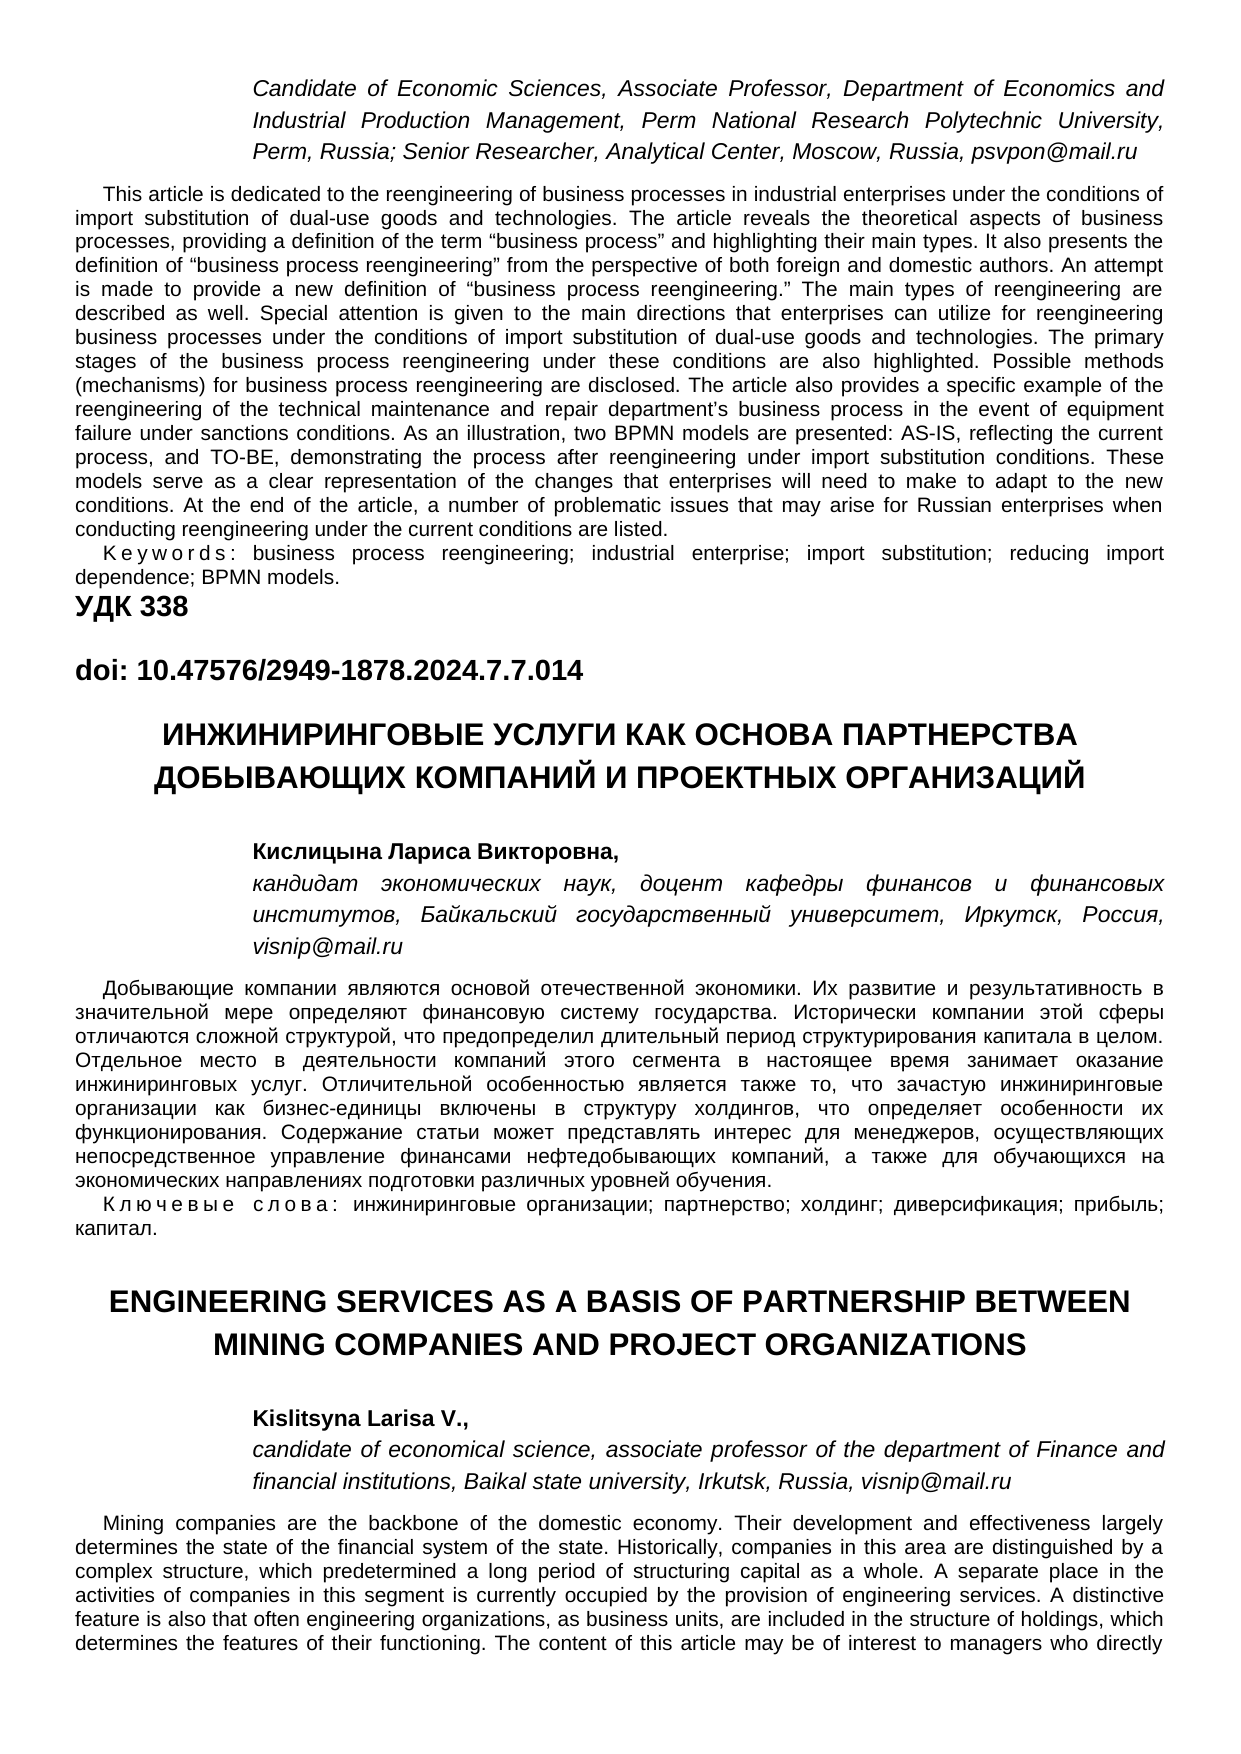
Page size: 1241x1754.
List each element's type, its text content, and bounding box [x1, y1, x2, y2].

text Кислицына Лариса Викторовна, [252, 838, 1165, 864]
text Kislitsyna Larisa V., [252, 1405, 1165, 1431]
text Добывающие компании являются основой отечественной экономики. Их развитие и результативность в значительной мере определяют финансовую систему государства. Исторически компании этой сферы отличаются сложной структурой, что предопределил длительный период структурирования капитала в целом. Отдельное место в деятельности компаний этого сегмента в настоящее время занимает оказание инжиниринговых услуг. Отличительной особенностью является также то, что зачастую инжиниринговые организации как бизнес-единицы включены в структуру холдингов, что определяет особенности их функционирования. Содержание статьи может представлять интерес для менеджеров, осуществляющих непосредственное управление финансами нефтедобывающих компаний, а также для обучающихся на экономических направлениях подготовки различных уровней обучения. [75, 976, 1165, 1192]
text candidate of economical science, associate professor of the department of Finance and financial institutions, Baikal state university, Irkutsk, Russia, visnip@mail.ru [252, 1436, 1165, 1494]
text Ключевые слова: инжиниринговые организации; партнерство; холдинг; диверсификация; прибыль; капитал. [75, 1192, 1165, 1240]
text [75, 1511, 1165, 1655]
text Candidate of Economic Sciences, Associate Professor, Department of Economics and Industrial Production Management, Perm National Research Polytechnic University, Perm, Russia; Senior Researcher, Analytical Center, Moscow, Russia, psvpon@mail.ru [252, 75, 1165, 164]
text кандидат экономических наук, доцент кафедры финансов и финансовых институтов, Байкальский государственный университет, Иркутск, Россия, visnip@mail.ru [252, 870, 1165, 959]
text Keywords: business process reengineering; industrial enterprise; import substitution; reducing import dependence; BPMN models. [75, 541, 1165, 589]
text Инжиниринговые услуги как основа партнерства добывающих компаний и проектных организаций [75, 716, 1165, 796]
text This article is dedicated to the reengineering of business processes in industrial enterprises under the conditions of import substitution of dual-use goods and technologies. The article reveals the theoretical aspects of business processes, providing a definition of the term “business process” and highlighting their main types. It also presents the definition of “business process reengineering” from the perspective of both foreign and domestic authors. An attempt is made to provide a new definition of “business process reengineering.” The main types of reengineering are described as well. Special attention is given to the main directions that enterprises can utilize for reengineering business processes under the conditions of import substitution of dual-use goods and technologies. The primary stages of the business process reengineering under these conditions are also highlighted. Possible methods (mechanisms) for business process reengineering are disclosed. The article also provides a specific example of the reengineering of the technical maintenance and repair department’s business process in the event of equipment failure under sanctions conditions. As an illustration, two BPMN models are presented: AS-IS, reflecting the current process, and TO-BE, demonstrating the process after reengineering under import substitution conditions. These models serve as a clear representation of the changes that enterprises will need to make to adapt to the new conditions. At the end of the article, a number of problematic issues that may arise for Russian enterprises when conducting reengineering under the current conditions are listed. [75, 181, 1165, 541]
text УДК 338 [75, 589, 1165, 622]
text Engineering services as a basis of partnership between mining companies and project organizations [75, 1283, 1165, 1362]
text doi: 10.47576/2949-1878.2024.7.7.014 [75, 653, 1165, 686]
